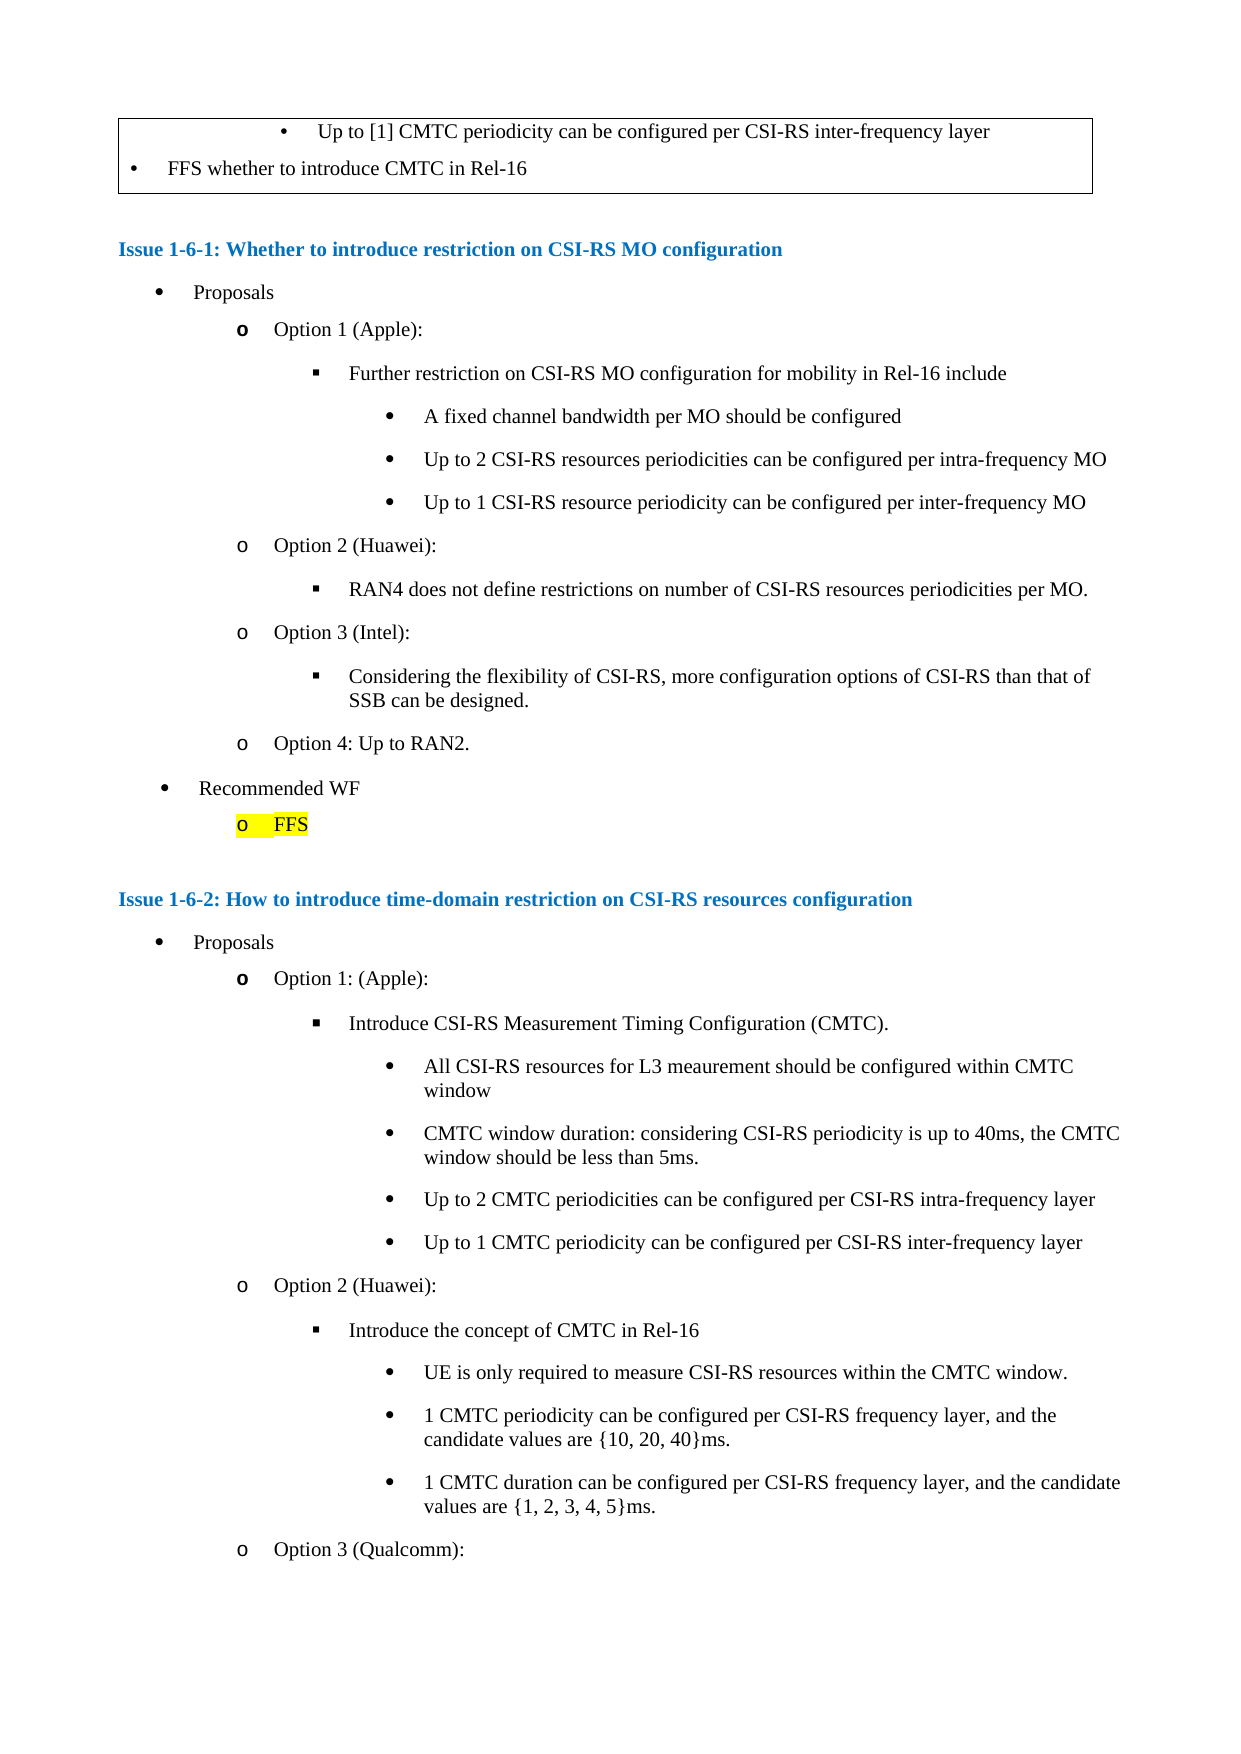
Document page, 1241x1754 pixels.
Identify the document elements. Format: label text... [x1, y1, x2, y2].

list Proposals [156, 930, 1122, 954]
list 1 CMTC periodicity can be configured per CSI-RS frequency layer, and the candidate values are {10, 20, 40}ms. [386, 1403, 1122, 1451]
list Further restriction on CSI-RS MO configuration for mobility in Rel-16 include [311, 361, 1122, 385]
list Introduce CSI-RS Measurement Timing Configuration (CMTC). [311, 1011, 1122, 1035]
list Option 1 (Apple): [236, 317, 1122, 342]
list Option 3 (Qualcomm): [236, 1537, 1122, 1563]
list FFS [274, 812, 1122, 838]
subtitle Issue 1-6-2: How to introduce time-domain restriction on CSI-RS resources configuration [118, 887, 1122, 911]
list RAN4 does not define restrictions on number of CSI-RS resources periodicities per MO. [311, 577, 1122, 601]
list CMTC window duration: considering CSI-RS periodicity is up to 40ms, the CMTC window should be less than 5ms. [386, 1121, 1122, 1169]
subtitle Issue 1-6-1: Whether to introduce restriction on CSI-RS MO configuration [118, 237, 1122, 261]
list Option 3 (Intel): [236, 620, 1122, 646]
list Considering the flexibility of CSI-RS, more configuration options of CSI-RS than that of SSB can be designed. [311, 664, 1122, 712]
list Option 2 (Huawei): [236, 1273, 1122, 1299]
list UE is only required to measure CSI-RS resources within the CMTC window. [386, 1360, 1122, 1384]
list Option 4: Up to RAN2. [236, 731, 1122, 757]
list Up to 2 CSI-RS resources periodicities can be configured per intra-frequency MO [386, 447, 1122, 471]
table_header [119, 119, 1092, 192]
list Up to 1 CMTC periodicity can be configured per CSI-RS inter-frequency layer [386, 1230, 1122, 1254]
list 1 CMTC duration can be configured per CSI-RS frequency layer, and the candidate values are {1, 2, 3, 4, 5}ms. [386, 1470, 1122, 1518]
list Option 1: (Apple): [236, 966, 1122, 992]
list Up to 2 CMTC periodicities can be configured per CSI-RS intra-frequency layer [386, 1187, 1122, 1211]
list Up to 1 CSI-RS resource periodicity can be configured per inter-frequency MO [386, 490, 1122, 514]
list A fixed channel bandwidth per MO should be configured [386, 404, 1122, 428]
list Proposals [156, 280, 1122, 304]
list Recommended WF [161, 776, 1122, 800]
list Option 2 (Huawei): [236, 532, 1122, 558]
list All CSI-RS resources for L3 meaurement should be configured within CMTC window [386, 1054, 1122, 1102]
list Introduce the concept of CMTC in Rel-16 [311, 1317, 1122, 1342]
